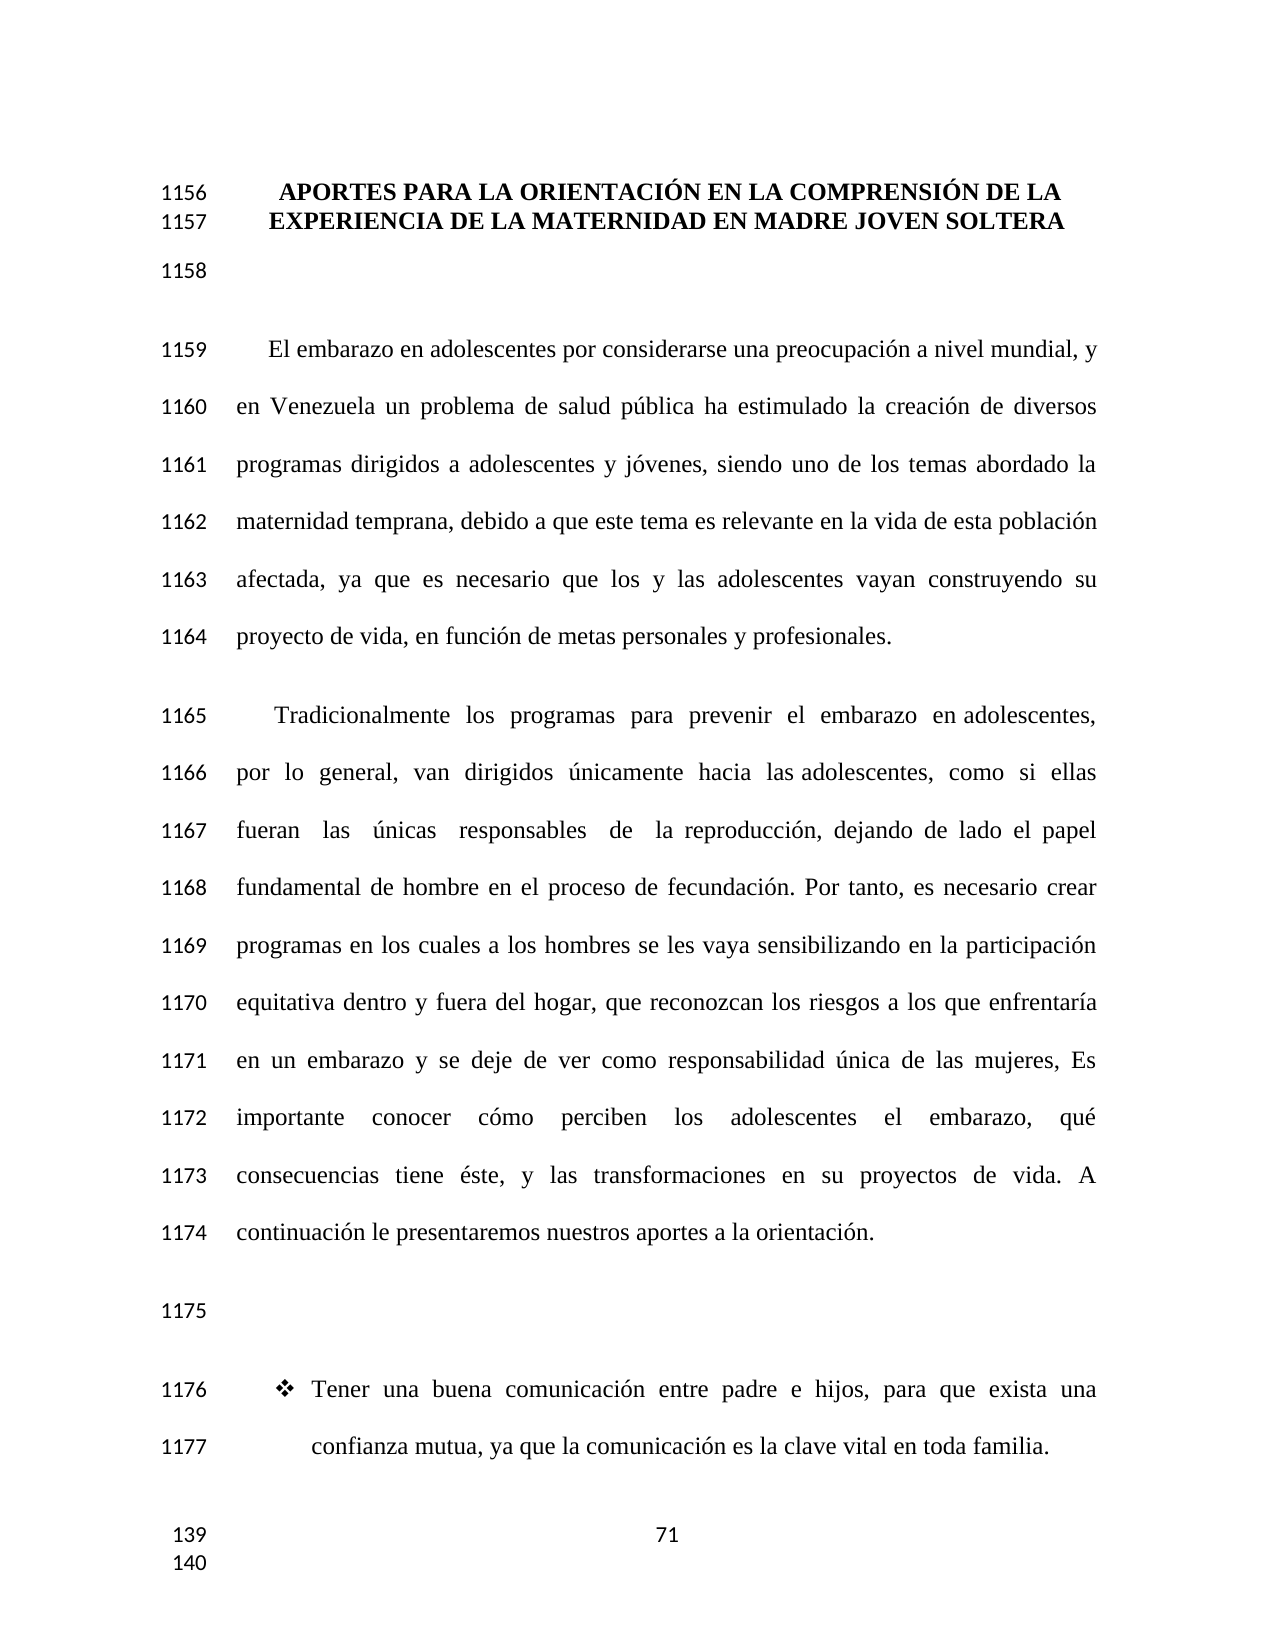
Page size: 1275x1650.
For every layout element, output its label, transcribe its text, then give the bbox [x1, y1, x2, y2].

text Tradicionalmente los programas para prevenir el embarazo en adolescentes, por lo general, van dirigidos únicamente hacia las adolescentes, como si ellas fueran las únicas responsables de la reproducción, dejando de lado el papel fundamental de hombre en el proceso de fecundación. Por tanto, es necesario crear programas en los cuales a los hombres se les vaya sensibilizando en la participación equitativa dentro y fuera del hogar, que reconozcan los riesgos a los que enfrentaría en un embarazo y se deje de ver como responsabilidad única de las mujeres, Es importante conocer cómo perciben los adolescentes el embarazo, qué consecuencias tiene éste, y las transformaciones en su proyectos de vida. A continuación le presentaremos nuestros aportes a la orientación. [236, 700, 1098, 1246]
list Tener una buena comunicación entre padre e hijos, para que exista una confianza mutua, ya que la comunicación es la clave vital en toda familia. [274, 1374, 1098, 1460]
text El embarazo en adolescentes por considerarse una preocupación a nivel mundial, y en Venezuela un problema de salud pública ha estimulado la creación de diversos programas dirigidos a adolescentes y jóvenes, siendo uno de los temas abordado la maternidad temprana, debido a que este tema es relevante en la vida de esta población afectada, ya que es necesario que los y las adolescentes vayan construyendo su proyecto de vida, en función de metas personales y profesionales. [236, 334, 1098, 650]
text APORTES PARA LA ORIENTACIÓN EN LA COMPRENSIÓN DE LA EXPERIENCIA DE LA MATERNIDAD EN MADRE JOVEN SOLTERA [236, 177, 1098, 235]
